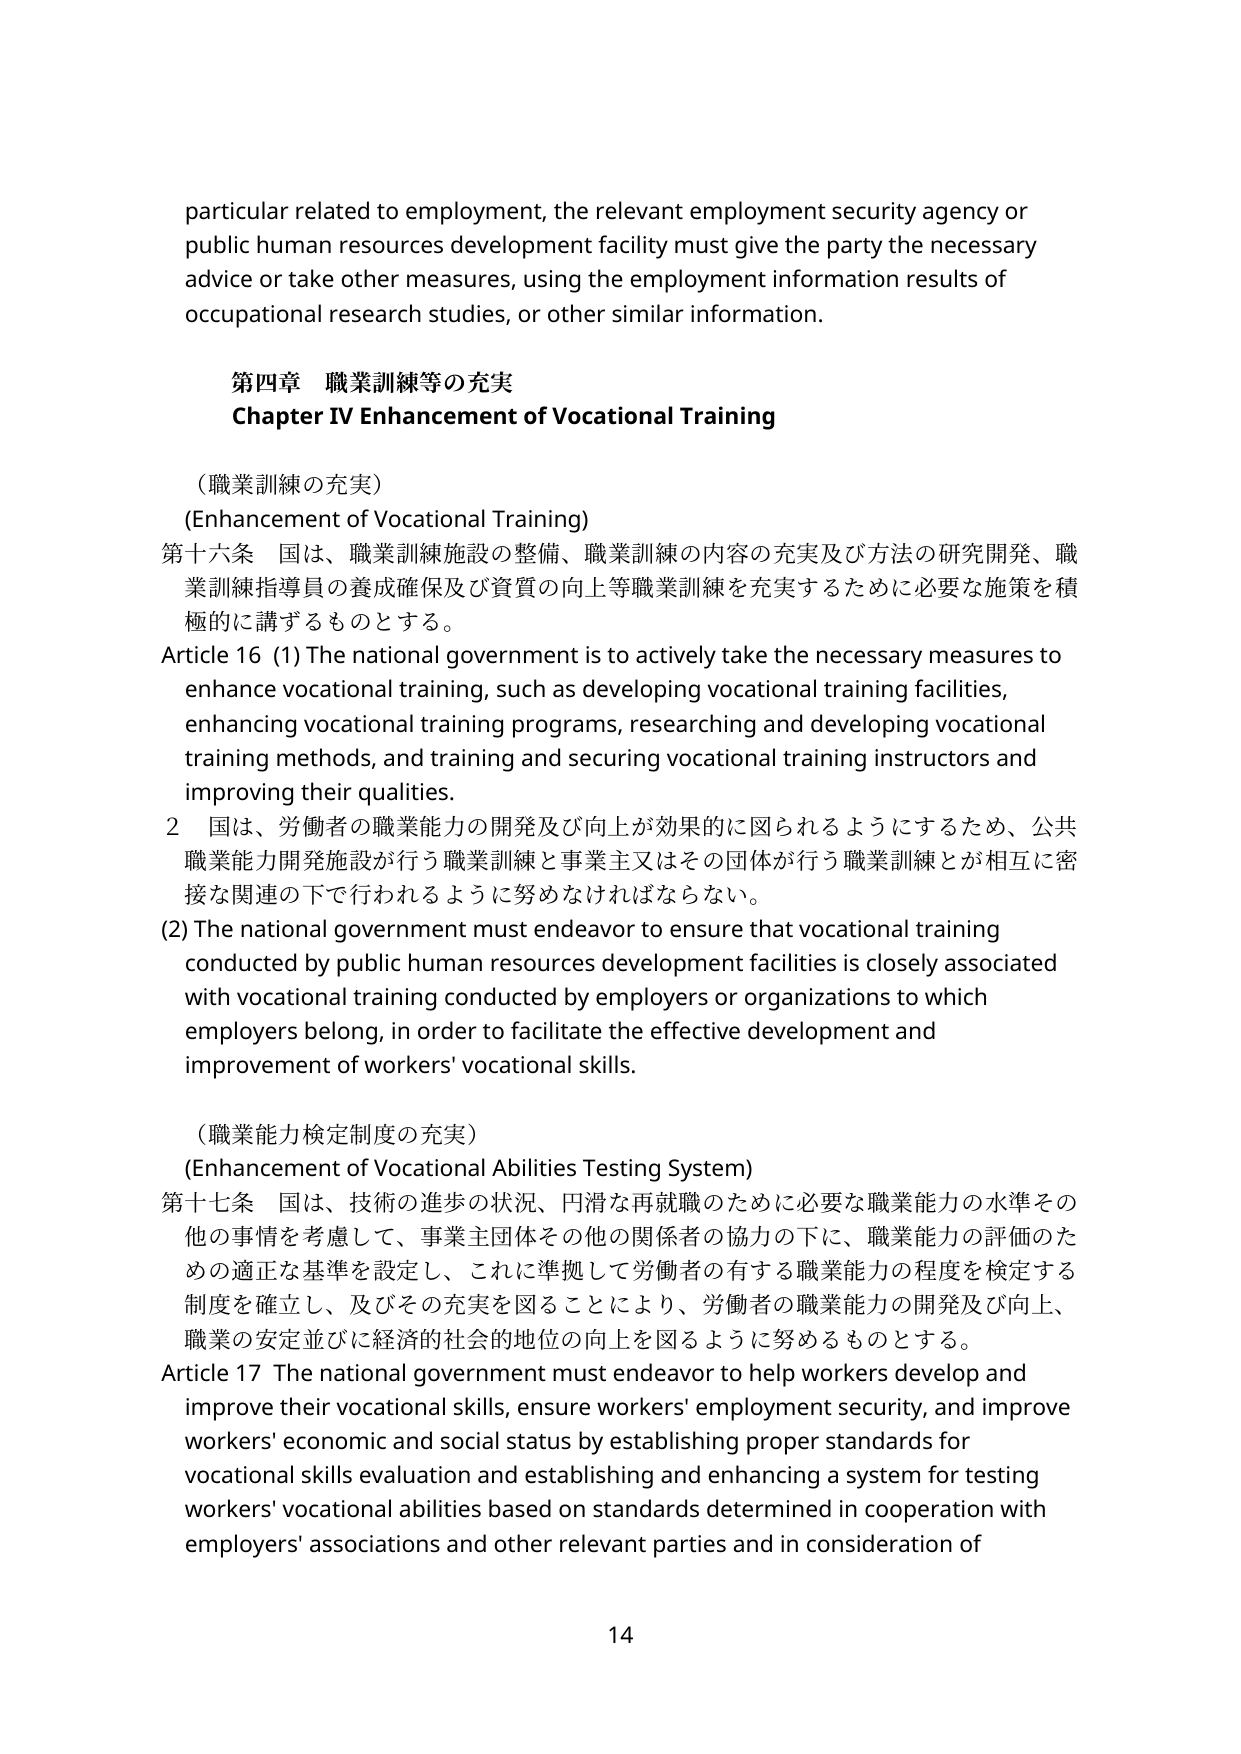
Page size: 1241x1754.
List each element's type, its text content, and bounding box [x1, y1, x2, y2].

text Chapter IV Enhancement of Vocational Training [230, 399, 1079, 433]
text 第十七条 国は、技術の進歩の状況、円滑な再就職のために必要な職業能力の水準その他の事情を考慮して、事業主団体その他の関係者の協力の下に、職業能力の評価のための適正な基準を設定し、これに準拠して労働者の有する職業能力の程度を検定する制度を確立し、及びその充実を図ることにより、労働者の職業能力の開発及び向上、職業の安定並びに経済的社会的地位の向上を図るように努めるものとする。 [161, 1184, 1079, 1355]
text (Enhancement of Vocational Abilities Testing System) [184, 1150, 1079, 1184]
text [161, 1355, 1079, 1560]
text Article 16 (1) The national government is to actively take the necessary measures to enhance vocational training, such as developing vocational training facilities, enhancing vocational training programs, researching and developing vocational training methods, and training and securing vocational training instructors and improving their qualities. [161, 638, 1079, 809]
text （職業能力検定制度の充実） [184, 1116, 1079, 1150]
text (2) The national government must endeavor to ensure that vocational training conducted by public human resources development facilities is closely associated with vocational training conducted by employers or organizations to which employers belong, in order to facilitate the effective development and improvement of workers' vocational skills. [161, 911, 1079, 1082]
text ２ 国は、労働者の職業能力の開発及び向上が効果的に図られるようにするため、公共職業能力開発施設が行う職業訓練と事業主又はその団体が行う職業訓練とが相互に密接な関連の下で行われるように努めなければならない。 [161, 809, 1079, 911]
text 第四章 職業訓練等の充実 [230, 364, 1079, 399]
text (Enhancement of Vocational Training) [184, 501, 1079, 535]
text 第十六条 国は、職業訓練施設の整備、職業訓練の内容の充実及び方法の研究開発、職業訓練指導員の養成確保及び資質の向上等職業訓練を充実するために必要な施策を積極的に講ずるものとする。 [161, 535, 1079, 638]
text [161, 194, 1079, 330]
text （職業訓練の充実） [184, 467, 1079, 501]
